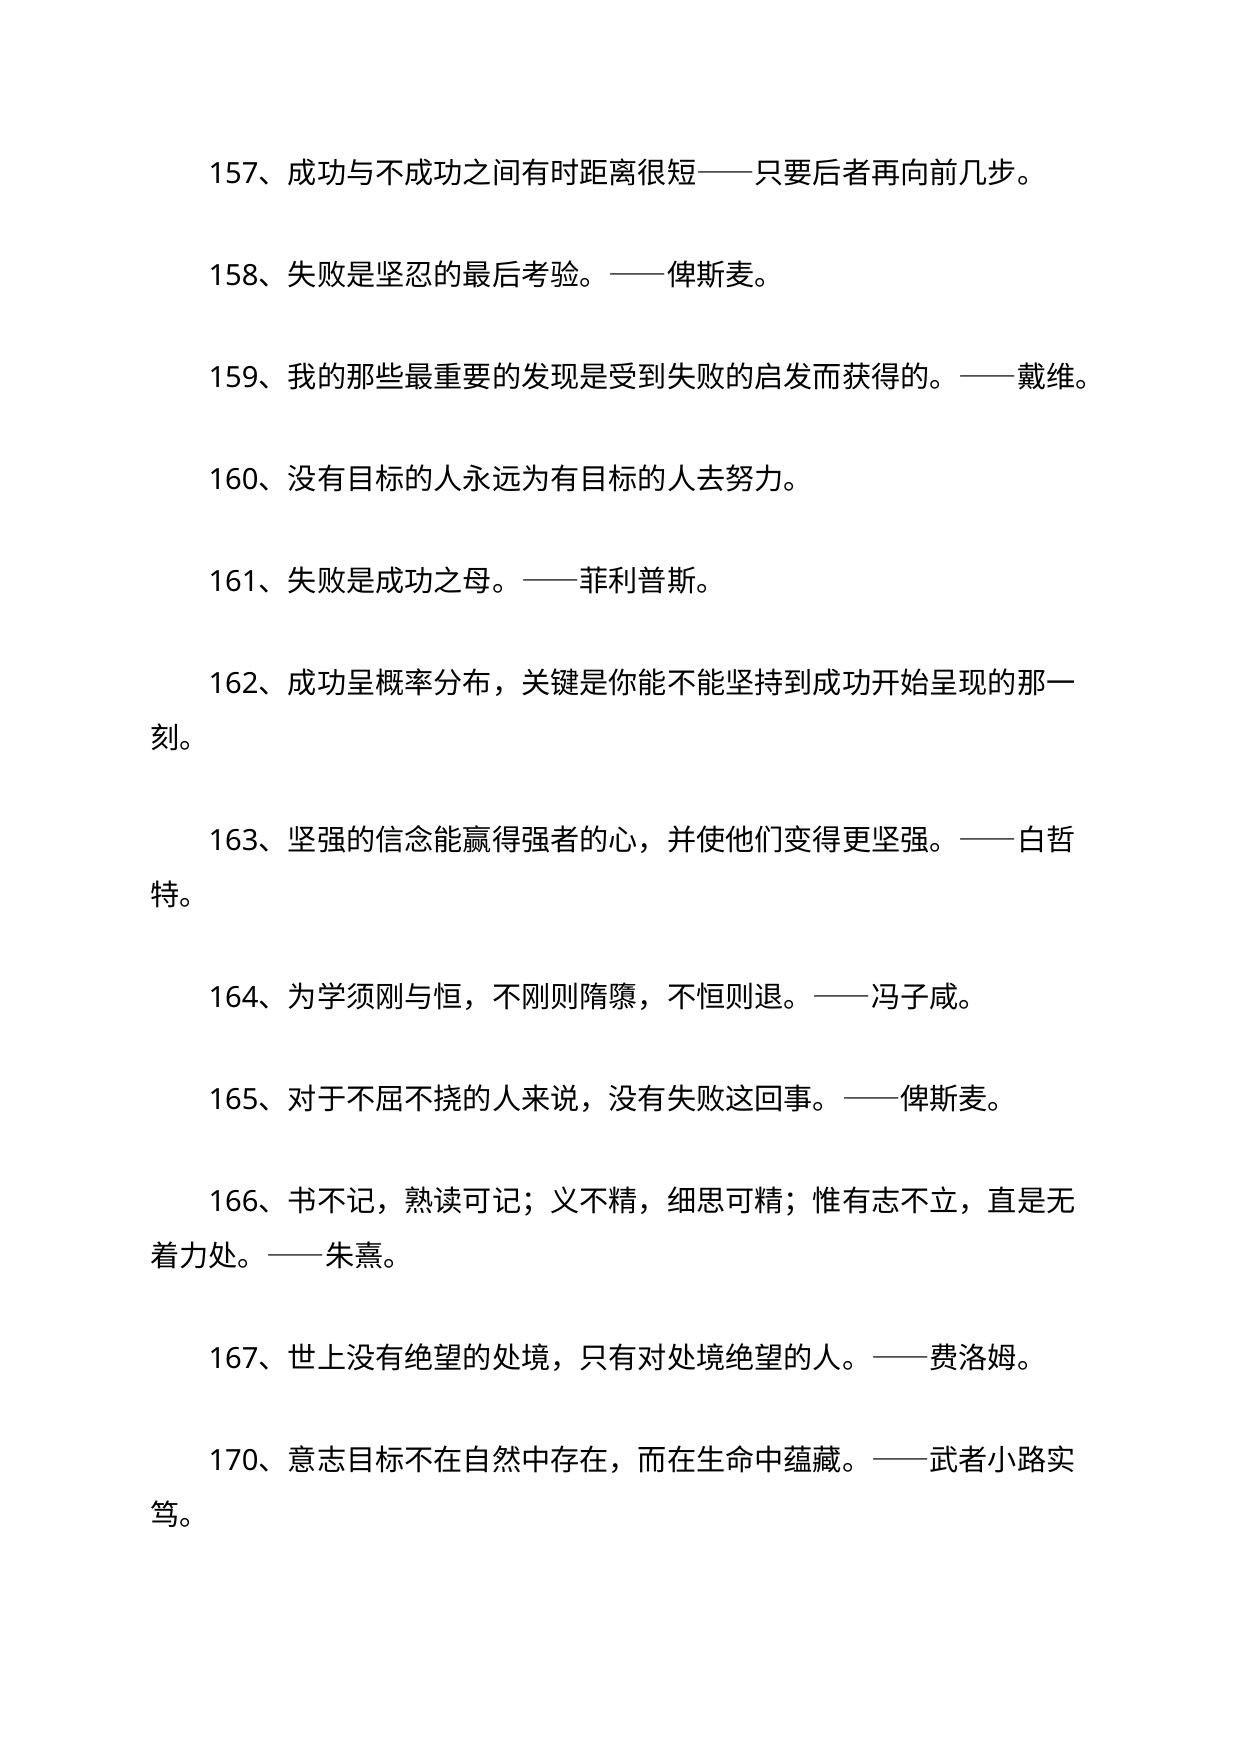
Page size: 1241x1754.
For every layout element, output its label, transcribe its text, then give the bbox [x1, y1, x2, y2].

text 166、书不记，熟读可记；义不精，细思可精；惟有志不立，直是无着力处。――朱熹。 [150, 1177, 1090, 1275]
text 158、失败是坚忍的最后考验。――俾斯麦。 [150, 252, 1090, 294]
text 167、世上没有绝望的处境，只有对处境绝望的人。――费洛姆。 [150, 1334, 1090, 1377]
text 161、失败是成功之母。――菲利普斯。 [150, 558, 1090, 600]
text 159、我的那些最重要的发现是受到失败的启发而获得的。――戴维。 [150, 354, 1090, 396]
text 163、坚强的信念能赢得强者的心，并使他们变得更坚强。――白哲特。 [150, 817, 1090, 914]
text 165、对于不屈不挠的人来说，没有失败这回事。――俾斯麦。 [150, 1075, 1090, 1118]
text 162、成功呈概率分布，关键是你能不能坚持到成功开始呈现的那一刻。 [150, 660, 1090, 757]
text 164、为学须刚与恒，不刚则隋隳，不恒则退。――冯子咸。 [150, 973, 1090, 1016]
text 160、没有目标的人永远为有目标的人去努力。 [150, 456, 1090, 498]
text 170、意志目标不在自然中存在，而在生命中蕴藏。――武者小路实笃。 [150, 1436, 1090, 1533]
text 157、成功与不成功之间有时距离很短――只要后者再向前几步。 [150, 150, 1090, 192]
